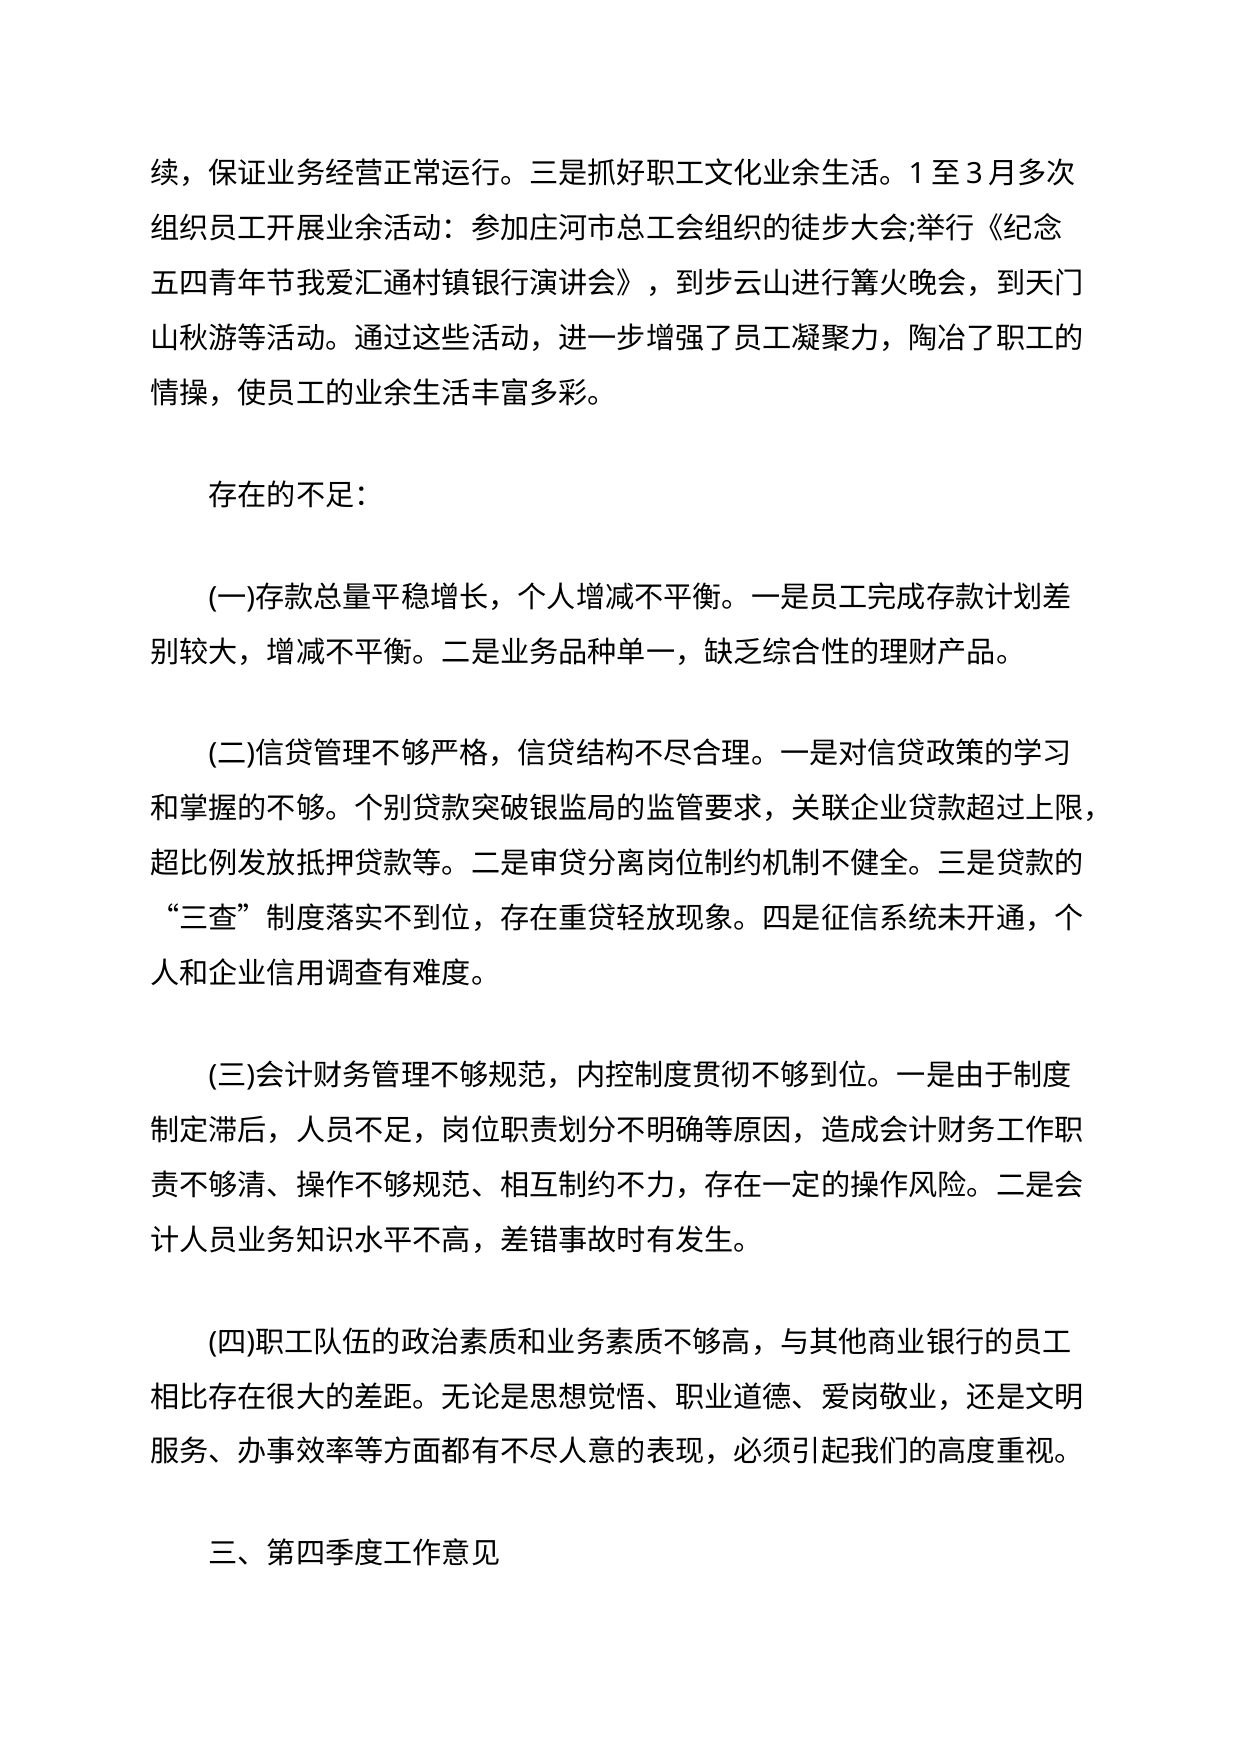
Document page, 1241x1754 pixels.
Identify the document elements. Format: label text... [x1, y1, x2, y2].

text (二)信贷管理不够严格，信贷结构不尽合理。一是对信贷政策的学习和掌握的不够。个别贷款突破银监局的监管要求，关联企业贷款超过上限，超比例发放抵押贷款等。二是审贷分离岗位制约机制不健全。三是贷款的“三查”制度落实不到位，存在重贷轻放现象。四是征信系统未开通，个人和企业信用调查有难度。 [150, 730, 1090, 992]
text (四)职工队伍的政治素质和业务素质不够高，与其他商业银行的员工相比存在很大的差距。无论是思想觉悟、职业道德、爱岗敬业，还是文明服务、办事效率等方面都有不尽人意的表现，必须引起我们的高度重视。 [150, 1318, 1090, 1470]
text (三)会计财务管理不够规范，内控制度贯彻不够到位。一是由于制度制定滞后，人员不足，岗位职责划分不明确等原因，造成会计财务工作职责不够清、操作不够规范、相互制约不力，存在一定的操作风险。二是会计人员业务知识水平不高，差错事故时有发生。 [150, 1052, 1090, 1259]
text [150, 150, 1090, 412]
text 存在的不足： [150, 472, 1090, 514]
text 三、第四季度工作意见 [150, 1530, 1090, 1572]
text (一)存款总量平稳增长，个人增减不平衡。一是员工完成存款计划差别较大，增减不平衡。二是业务品种单一，缺乏综合性的理财产品。 [150, 573, 1090, 671]
